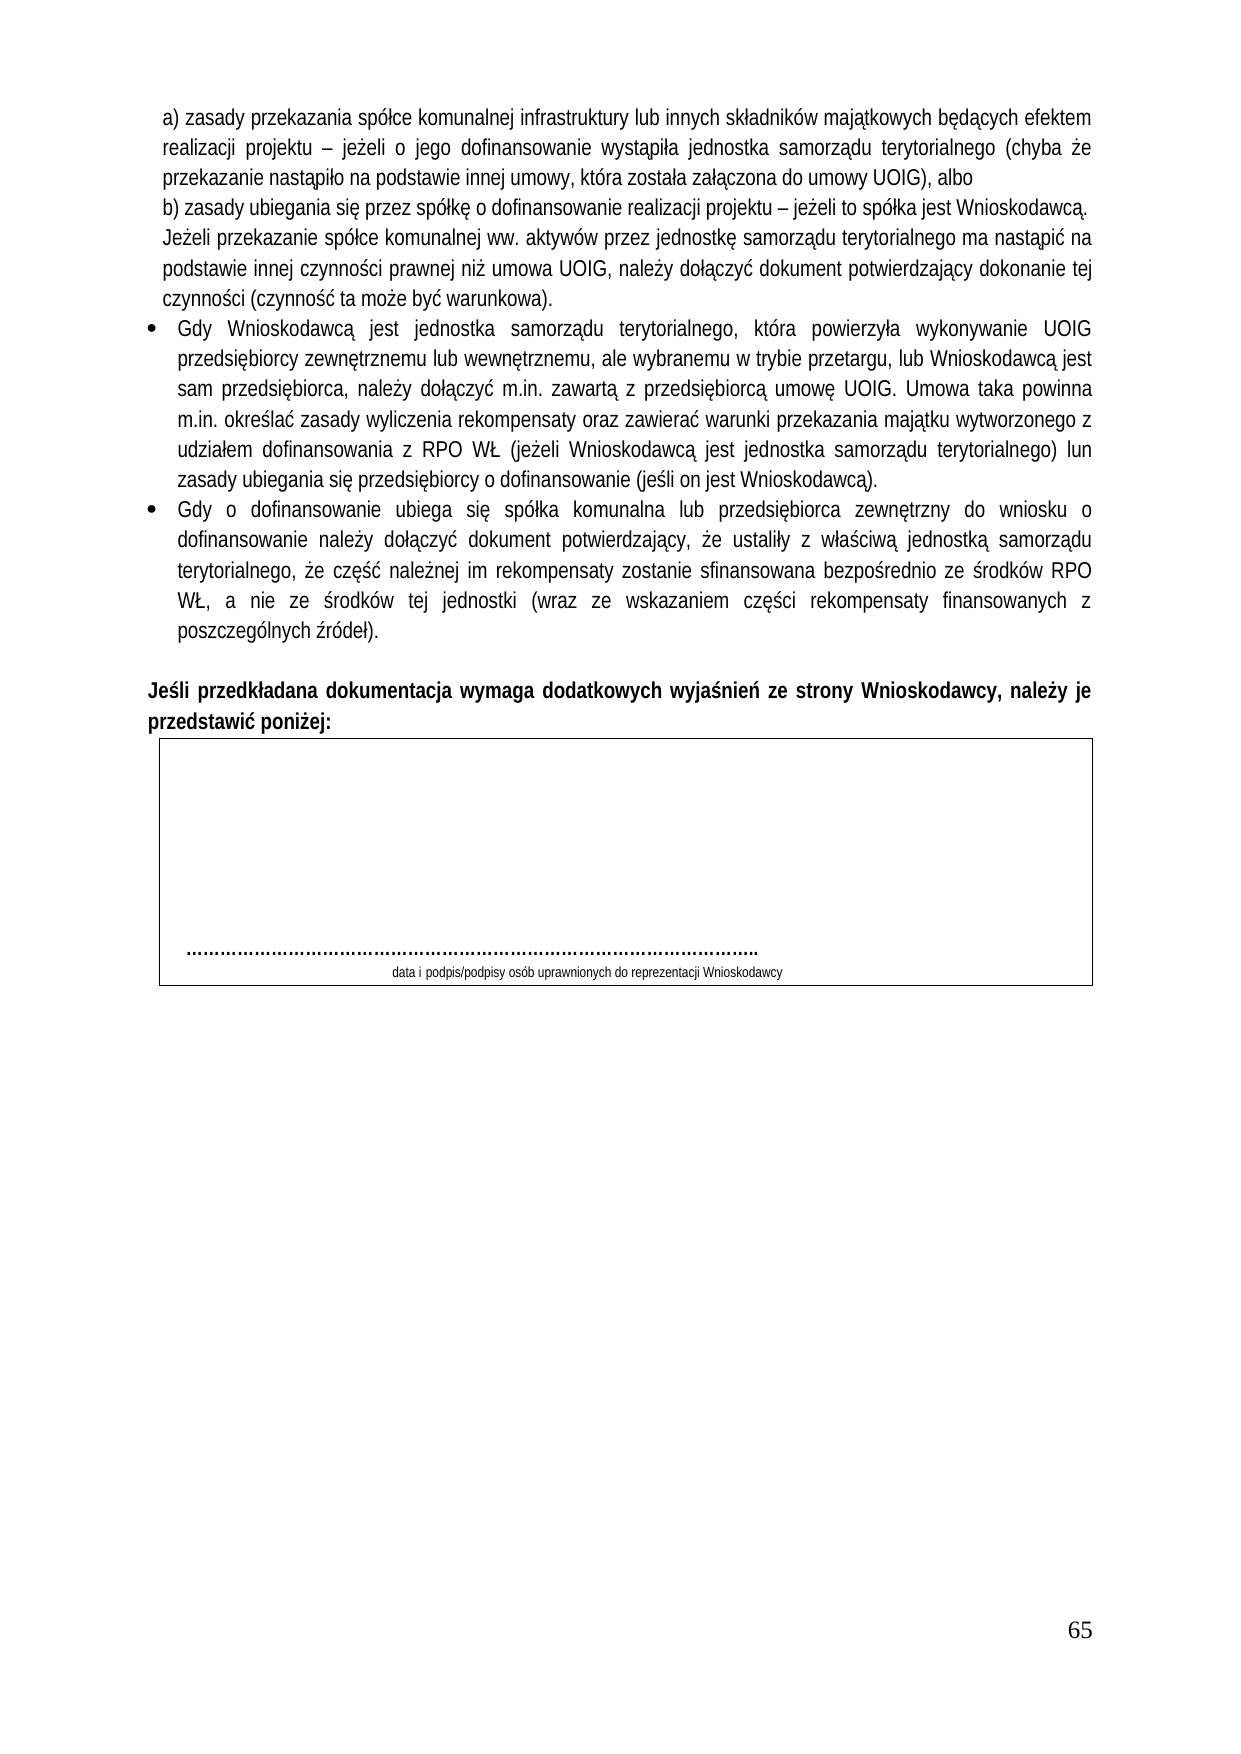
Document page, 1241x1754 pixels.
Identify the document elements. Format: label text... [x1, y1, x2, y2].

table_header ……………………………………………………………………………………….. data i podpis/podpisy osób uprawnionych do reprezentacji Wnioskodawcy [160, 739, 1092, 985]
text a) zasady przekazania spółce komunalnej infrastruktury lub innych składników majątkowych będących efektem realizacji projektu – jeżeli o jego dofinansowanie wystąpiła jednostka samorządu terytorialnego (chyba że przekazanie nastąpiło na podstawie innej umowy, która została załączona do umowy UOIG), albo [162, 103, 1092, 190]
list Gdy o dofinansowanie ubiega się spółka komunalna lub przedsiębiorca zewnętrzny do wniosku o dofinansowanie należy dołączyć dokument potwierdzający, że ustaliły z właściwą jednostką samorządu terytorialnego, że część należnej im rekompensaty zostanie sfinansowana bezpośrednio ze środków RPO WŁ, a nie ze środków tej jednostki (wraz ze wskazaniem części rekompensaty finansowanych z poszczególnych źródeł). [148, 496, 1092, 643]
list Gdy Wnioskodawcą jest jednostka samorządu terytorialnego, która powierzyła wykonywanie UOIG przedsiębiorcy zewnętrznemu lub wewnętrznemu, ale wybranemu w trybie przetargu, lub Wnioskodawcą jest sam przedsiębiorca, należy dołączyć m.in. zawartą z przedsiębiorcą umowę UOIG. Umowa taka powinna m.in. określać zasady wyliczenia rekompensaty oraz zawierać warunki przekazania majątku wytworzonego z udziałem dofinansowania z RPO WŁ (jeżeli Wnioskodawcą jest jednostka samorządu terytorialnego) lun zasady ubiegania się przedsiębiorcy o dofinansowanie (jeśli on jest Wnioskodawcą). [148, 315, 1092, 492]
text Jeżeli przekazanie spółce komunalnej ww. aktywów przez jednostkę samorządu terytorialnego ma nastąpić na podstawie innej czynności prawnej niż umowa UOIG, należy dołączyć dokument potwierdzający dokonanie tej czynności (czynność ta może być warunkowa). [162, 224, 1092, 311]
text Jeśli przedkładana dokumentacja wymaga dodatkowych wyjaśnień ze strony Wnioskodawcy, należy je przedstawić poniżej: [148, 677, 1092, 734]
text b) zasady ubiegania się przez spółkę o dofinansowanie realizacji projektu – jeżeli to spółka jest Wnioskodawcą. [162, 194, 1092, 220]
